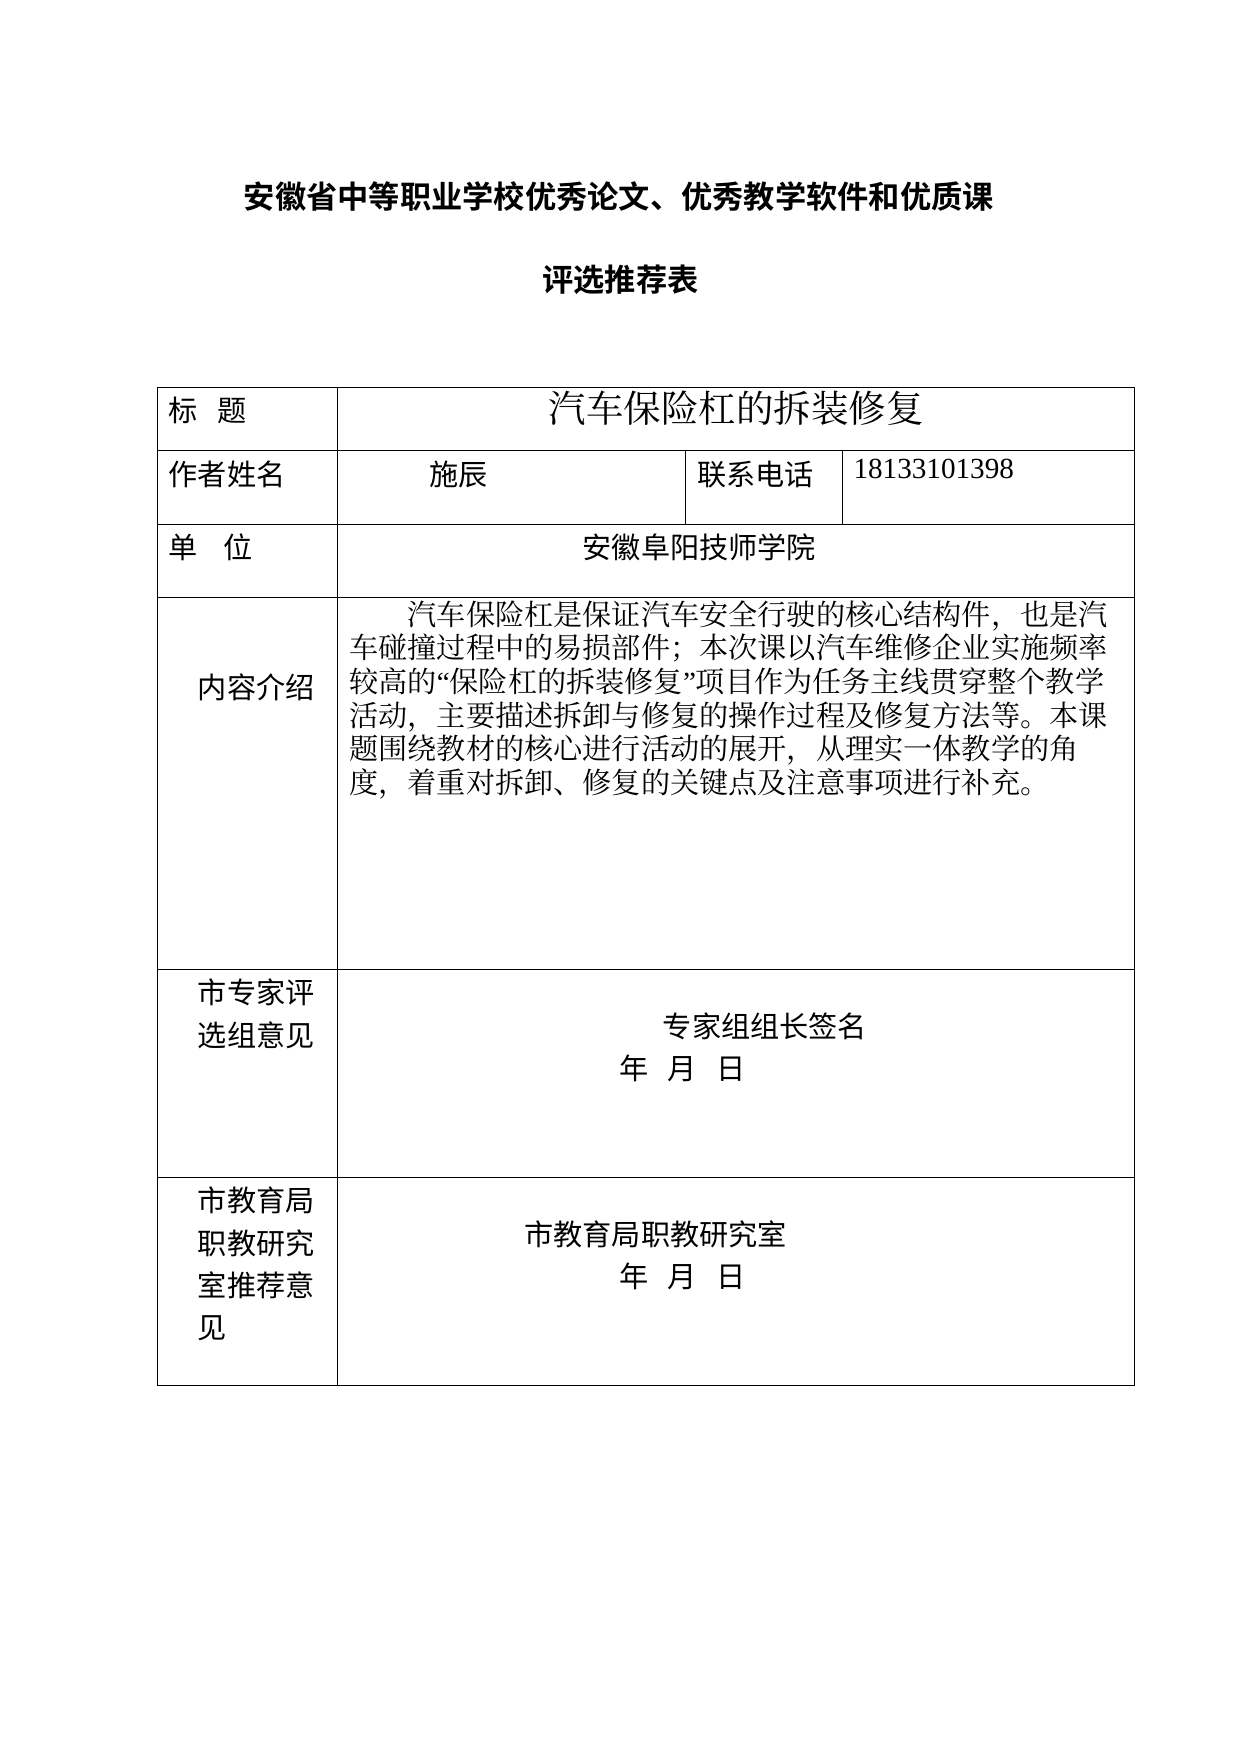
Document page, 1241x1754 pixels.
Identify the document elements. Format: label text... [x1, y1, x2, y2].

table_header 汽车保险杠的拆装修复 [338, 388, 1134, 450]
table_cell 专家组组长签名 年 月 日 [338, 970, 1134, 1177]
table_cell 市教育局职教研究室 年 月 日 [338, 1178, 1134, 1385]
table_cell 作者姓名 [158, 451, 337, 523]
table_cell 施辰 [338, 451, 685, 523]
table_cell 内容介绍 [158, 598, 337, 969]
subtitle 安徽省中等职业学校优秀论文、优秀教学软件和优质课 [244, 162, 1053, 227]
table_cell 汽车保险杠是保证汽车安全行驶的核心结构件，也是汽车碰撞过程中的易损部件；本次课以汽车维修企业实施频率较高的“保险杠的拆装修复”项目作为任务主线贯穿整个教学活动，主要描述拆卸与修复的操作过程及修复方法等。本课题围绕教材的核心进行活动的展开，从理实一体教学的角度，着重对拆卸、修复的关键点及注意事项进行补充。 [338, 598, 1134, 969]
table_cell 联系电话 [686, 451, 842, 523]
table_cell 安徽阜阳技师学院 [338, 525, 1134, 597]
table_header 标 题 [158, 388, 337, 450]
table_cell 市教育局 职教研究 室推荐意 见 [158, 1178, 337, 1385]
text 评选推荐表 [187, 246, 1053, 311]
table_cell 市专家评 选组意见 [158, 970, 337, 1177]
table_cell 单 位 [158, 525, 337, 597]
table_cell 18133101398 [843, 451, 1134, 523]
